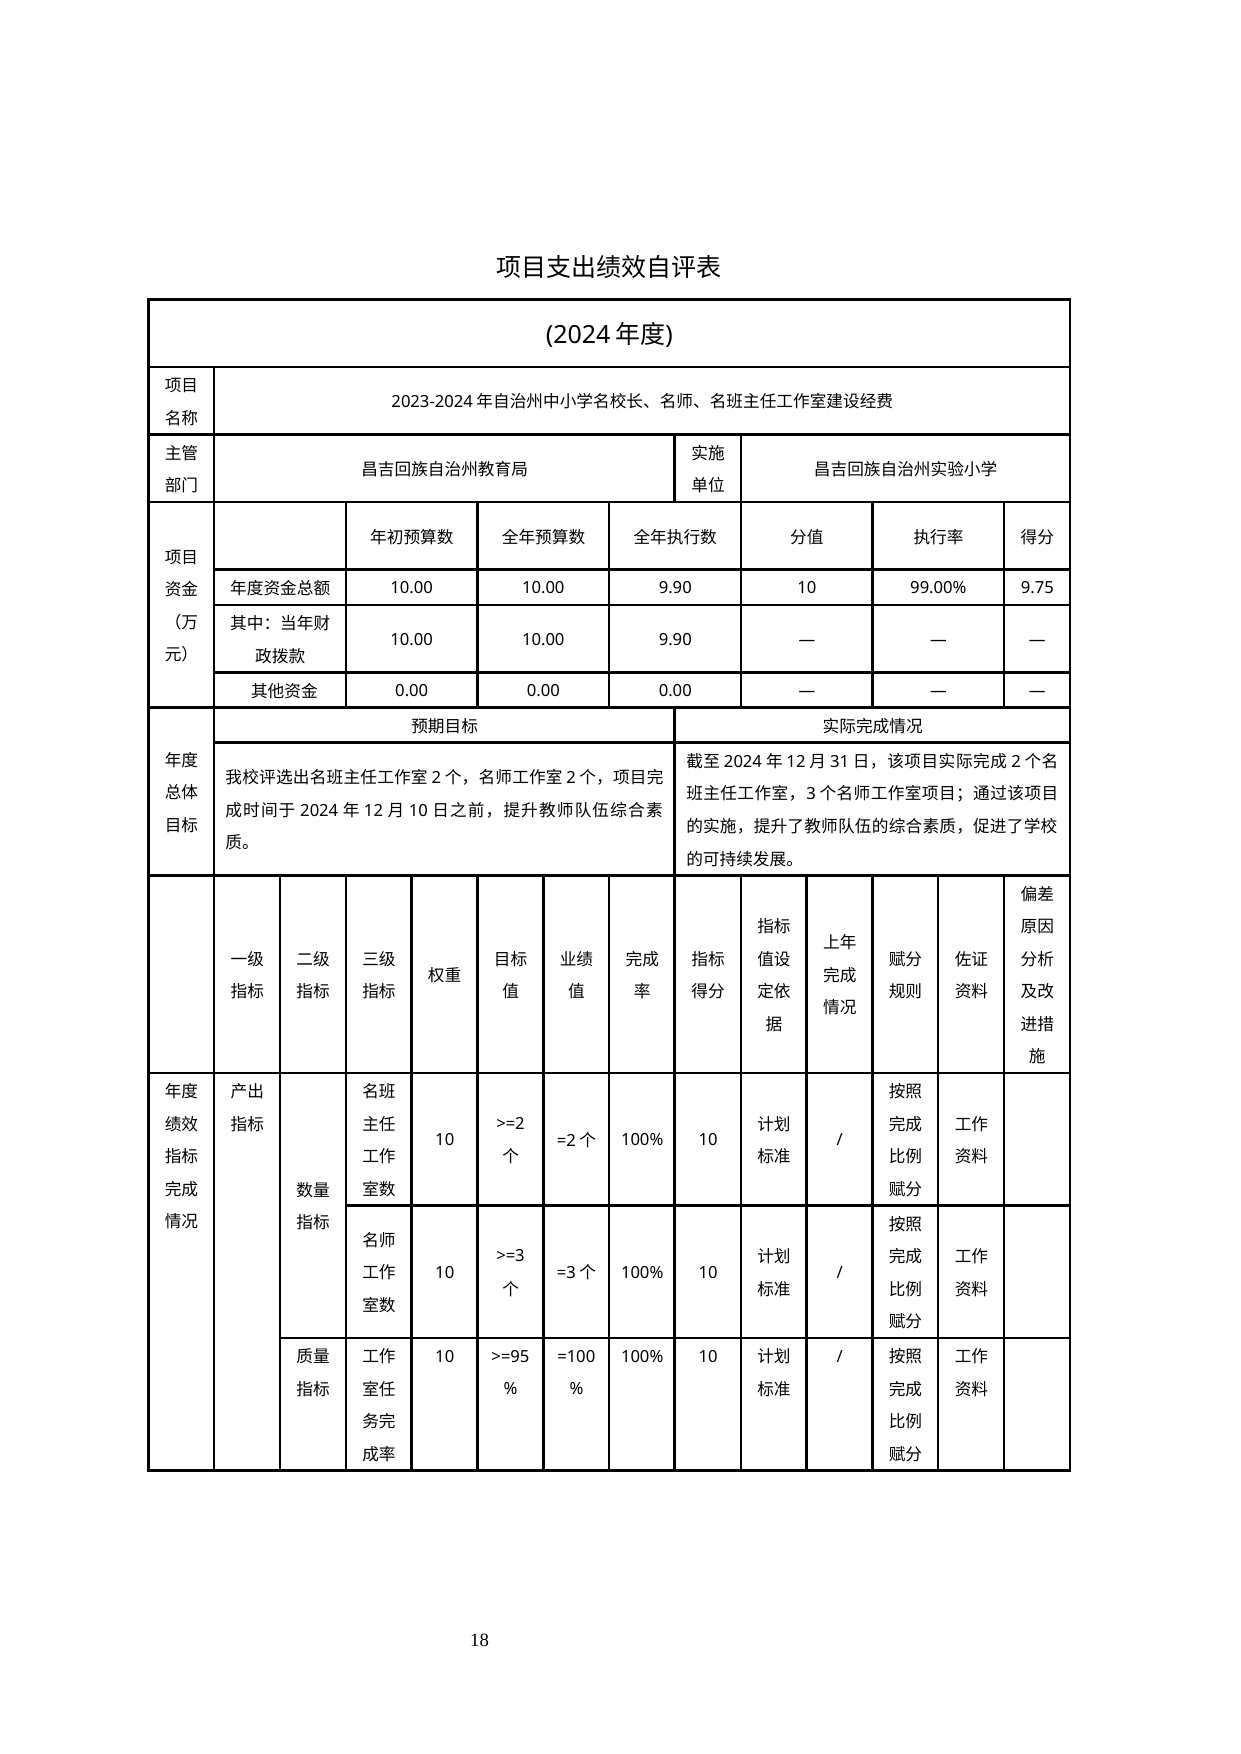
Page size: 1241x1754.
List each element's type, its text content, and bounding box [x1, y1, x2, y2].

table_cell 工作资料 [939, 1339, 1003, 1469]
table_cell 产出指标 [215, 1074, 279, 1469]
table_cell 预期目标 [215, 709, 673, 741]
table_cell 0.00 [479, 674, 608, 706]
table_cell 三级指标 [347, 877, 410, 1071]
table_cell 昌吉回族自治州教育局 [215, 436, 673, 501]
table_cell 10.00 [347, 606, 476, 671]
table_cell 按照完成比例赋分 [874, 1339, 937, 1469]
table_cell 10 [676, 1074, 740, 1204]
table_cell >=3个 [479, 1207, 542, 1337]
table_header 项目支出绩效自评表 [148, 233, 1070, 298]
table_cell 其中：当年财政拨款 [215, 606, 345, 671]
table_cell — [742, 674, 871, 706]
table_cell 其他资金 [215, 674, 345, 706]
table_cell 指标得分 [676, 877, 740, 1071]
table_cell 赋分规则 [874, 877, 937, 1071]
table_cell — [1005, 674, 1069, 706]
table_cell 10 [413, 1074, 476, 1204]
table_cell 数量指标 [281, 1074, 345, 1337]
table_cell [1005, 1207, 1069, 1337]
table_cell =100% [545, 1339, 608, 1469]
table_cell 10.00 [479, 571, 608, 603]
table_cell [1005, 1339, 1069, 1469]
table_cell [150, 877, 213, 1071]
table_cell — [874, 674, 1003, 706]
table_cell 100% [610, 1074, 673, 1204]
table_cell =3个 [545, 1207, 608, 1337]
table_cell 全年预算数 [479, 503, 608, 568]
table_cell 10.00 [347, 571, 476, 603]
table_cell 按照完成比例赋分 [874, 1207, 937, 1337]
table_cell 10 [413, 1207, 476, 1337]
table_cell 工作室任务完成率 [347, 1339, 410, 1469]
table_cell 年度总体目标 [150, 709, 213, 874]
table_cell 100% [610, 1339, 673, 1469]
table_cell 10 [742, 571, 871, 603]
table_cell >=95% [479, 1339, 542, 1469]
table_cell / [808, 1207, 871, 1337]
table_cell 99.00% [874, 571, 1003, 603]
table_cell (2024年度) [150, 301, 1069, 366]
table_cell 工作资料 [939, 1074, 1003, 1204]
table_cell 佐证资料 [939, 877, 1003, 1071]
table_cell 分值 [742, 503, 871, 568]
table_cell — [874, 606, 1003, 671]
table_cell 截至2024年12月31日，该项目实际完成2个名班主任工作室，3个名师工作室项目；通过该项目的实施，提升了教师队伍的综合素质，促进了学校的可持续发展。 [676, 744, 1069, 874]
table_cell [1005, 1074, 1069, 1204]
table_cell 得分 [1005, 503, 1069, 568]
table_cell 10 [676, 1207, 740, 1337]
table_cell 工作资料 [939, 1207, 1003, 1337]
table_cell 年初预算数 [347, 503, 476, 568]
table_cell 9.90 [610, 606, 740, 671]
table_cell 偏差原因分析及改进措施 [1005, 877, 1069, 1071]
table_cell [215, 503, 345, 568]
table_cell 一级指标 [215, 877, 279, 1071]
table_cell 执行率 [874, 503, 1003, 568]
table_cell 全年执行数 [610, 503, 740, 568]
table_cell 项目名称 [150, 368, 213, 433]
table_cell 0.00 [610, 674, 740, 706]
table_cell 目标值 [479, 877, 542, 1071]
table_cell — [742, 606, 871, 671]
table_cell 10 [676, 1339, 740, 1469]
table_cell 昌吉回族自治州实验小学 [742, 436, 1069, 501]
table_cell 权重 [413, 877, 476, 1071]
table_cell 名班主任工作室数 [347, 1074, 410, 1204]
table_cell 主管部门 [150, 436, 213, 501]
table_cell =2个 [545, 1074, 608, 1204]
table_cell 年度绩效指标完成情况 [150, 1074, 213, 1469]
table_cell 质量指标 [281, 1339, 345, 1469]
table_cell 10.00 [479, 606, 608, 671]
table_cell / [808, 1074, 871, 1204]
table_cell / [808, 1339, 871, 1469]
table_cell 二级指标 [281, 877, 345, 1071]
table_cell 计划标准 [742, 1339, 805, 1469]
table_cell 业绩值 [545, 877, 608, 1071]
table_cell 2023-2024年自治州中小学名校长、名师、名班主任工作室建设经费 [215, 368, 1069, 433]
table_cell 计划标准 [742, 1074, 805, 1204]
table_cell 年度资金总额 [215, 571, 345, 603]
table_cell 项目资金（万元） [150, 503, 213, 706]
table_cell 9.90 [610, 571, 740, 603]
table_cell 完成率 [610, 877, 673, 1071]
table_cell 9.75 [1005, 571, 1069, 603]
table_cell >=2个 [479, 1074, 542, 1204]
table_cell 100% [610, 1207, 673, 1337]
table_cell 上年完成情况 [808, 877, 871, 1071]
table_cell 计划标准 [742, 1207, 805, 1337]
table_cell 10 [413, 1339, 476, 1469]
table_cell 实施单位 [676, 436, 740, 501]
table_cell 我校评选出名班主任工作室2个，名师工作室2个，项目完成时间于2024年12月10日之前，提升教师队伍综合素质。 [215, 744, 673, 874]
table_cell 按照完成比例赋分 [874, 1074, 937, 1204]
table_cell — [1005, 606, 1069, 671]
table_cell 实际完成情况 [676, 709, 1069, 741]
table_cell 指标值设定依据 [742, 877, 805, 1071]
table_cell 0.00 [347, 674, 476, 706]
table_cell 名师工作室数 [347, 1207, 410, 1337]
